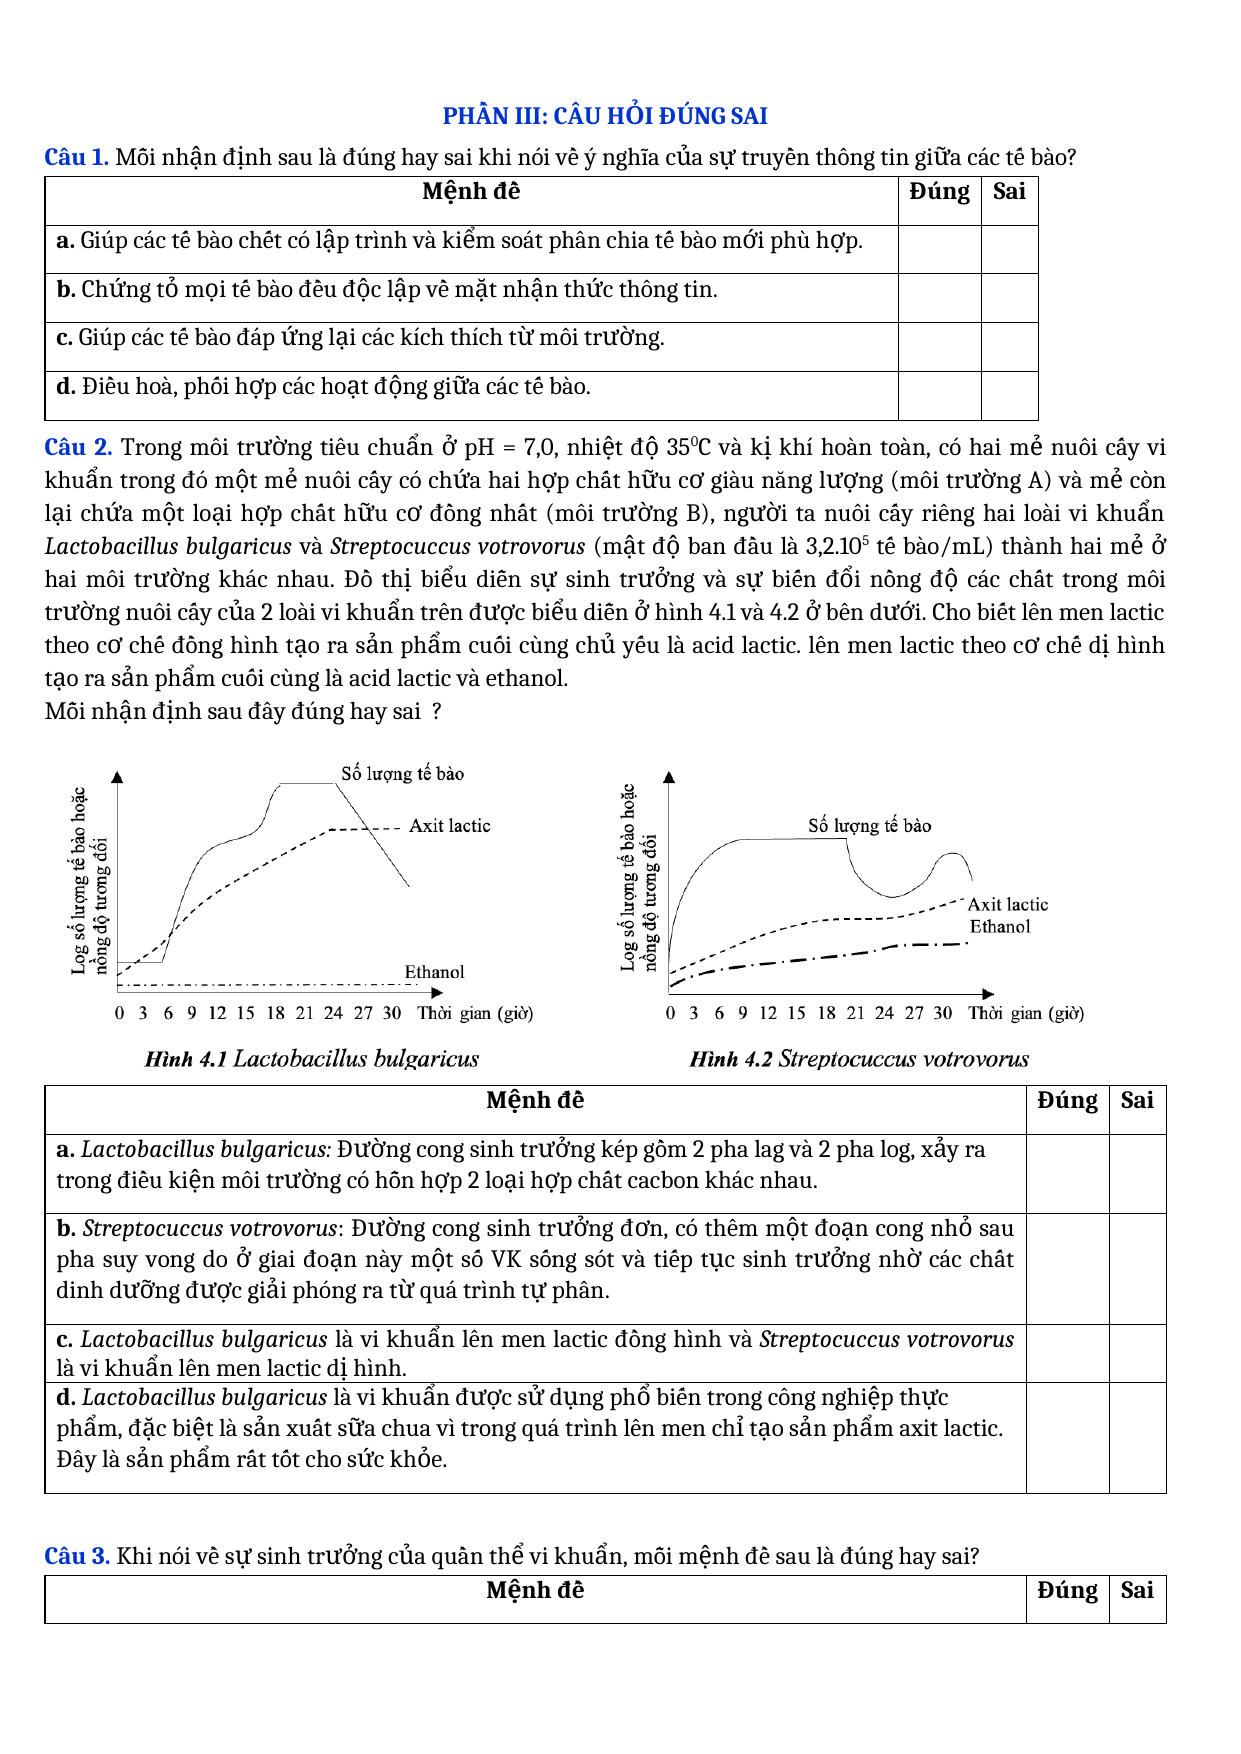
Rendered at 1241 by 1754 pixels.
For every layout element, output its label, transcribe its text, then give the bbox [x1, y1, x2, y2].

table_cell b. Chứng tỏ mọi tế bào đều độc lập về mặt nhận thức thông tin. [46, 274, 898, 322]
table_header Sai [1110, 1086, 1166, 1133]
table_cell [982, 323, 1038, 371]
table_cell c. Lactobacillus bulgaricus là vi khuẩn lên men lactic đồng hình và Streptocuccus votrovorus là vi khuẩn lên men lactic dị hình. [46, 1325, 1026, 1382]
table_cell [899, 323, 981, 371]
text Câu 1. Mỗi nhận định sau là đúng hay sai khi nói về ý nghĩa của sự truyền thông tin giữa các tế bào? [44, 143, 1167, 172]
text Câu 3. Khi nói về sự sinh trưởng của quần thể vi khuẩn, mỗi mệnh đề sau là đúng hay sai? [44, 1542, 1167, 1570]
table_cell [982, 372, 1038, 419]
table_cell [899, 226, 981, 273]
picture [44, 754, 1105, 1085]
table_header Sai [1110, 1576, 1166, 1623]
table_cell [982, 226, 1038, 273]
table_cell a. Giúp các tế bào chết có lập trình và kiểm soát phân chia tế bào mới phù hợp. [46, 226, 898, 273]
table_header Mệnh đề [46, 1086, 1026, 1133]
table_cell [1027, 1214, 1109, 1324]
table_header Đúng [1027, 1086, 1109, 1133]
table_cell [1110, 1135, 1166, 1213]
table_cell [899, 274, 981, 322]
table_cell [899, 372, 981, 419]
table_cell [1027, 1325, 1109, 1382]
table_header Đúng [1027, 1576, 1109, 1623]
table_cell b. Streptocuccus votrovorus: Đường cong sinh trưởng đơn, có thêm một đoạn cong nhỏ sau pha suy vong do ở giai đoạn này một số VK sống sót và tiếp tục sinh trưởng nhờ các chất dinh dưỡng được giải phóng ra từ quá trình tự phân. [46, 1214, 1026, 1324]
text Mỗi nhận định sau đây đúng hay sai ? [44, 697, 1167, 726]
table_cell [982, 274, 1038, 322]
table_cell d. Lactobacillus bulgaricus là vi khuẩn được sử dụng phổ biến trong công nghiệp thực phẩm, đặc biệt là sản xuất sữa chua vì trong quá trình lên men chỉ tạo sản phẩm axit lactic. Đây là sản phẩm rất tốt cho sức khỏe. [46, 1383, 1026, 1493]
table_cell [1027, 1135, 1109, 1213]
table_header Đúng [899, 177, 981, 224]
table_cell [1110, 1325, 1166, 1382]
table_cell [1110, 1383, 1166, 1493]
table_header Sai [982, 177, 1038, 224]
table_header Mệnh đề [46, 1576, 1026, 1623]
table_cell d. Điều hoà, phối hợp các hoạt động giữa các tế bào. [46, 372, 898, 419]
text Câu 2. Trong môi trường tiêu chuẩn ở pH = 7,0, nhiệt độ 350C và kị khí hoàn toàn, có hai mẻ nuôi cấy vi khuẩn trong đó một mẻ nuôi cấy có chứa hai hợp chất hữu cơ giàu năng lượng (môi trường A) và mẻ còn lại chứa một loại hợp chất hữu cơ đồng nhất (môi trường B), người ta nuôi cấy riêng hai loài vi khuẩn Lactobacillus bulgaricus và Streptocuccus votrovorus (mật độ ban đầu là 3,2.105 tế bào/mL) thành hai mẻ ở hai môi trường khác nhau. Đồ thị biểu diễn sự sinh trưởng và sự biến đổi nồng độ các chất trong môi trường nuôi cấy của 2 loài vi khuẩn trên được biểu diễn ở hình 4.1 và 4.2 ở bên dưới. Cho biết lên men lactic theo cơ chế đồng hình tạo ra sản phẩm cuối cùng chủ yếu là acid lactic. lên men lactic theo cơ chế dị hình tạo ra sản phẩm cuối cùng là acid lactic và ethanol. [44, 433, 1167, 693]
table_cell c. Giúp các tế bào đáp ứng lại các kích thích từ môi trường. [46, 323, 898, 371]
table_cell a. Lactobacillus bulgaricus: Đường cong sinh trưởng kép gồm 2 pha lag và 2 pha log, xảy ra trong điều kiện môi trường có hỗn hợp 2 loại hợp chất cacbon khác nhau. [46, 1135, 1026, 1213]
table_cell [1110, 1214, 1166, 1324]
text PHẦN III: CÂU HỎI ĐÚNG SAI [44, 102, 1167, 131]
table_cell [1027, 1383, 1109, 1493]
table_header Mệnh đề [46, 177, 898, 224]
